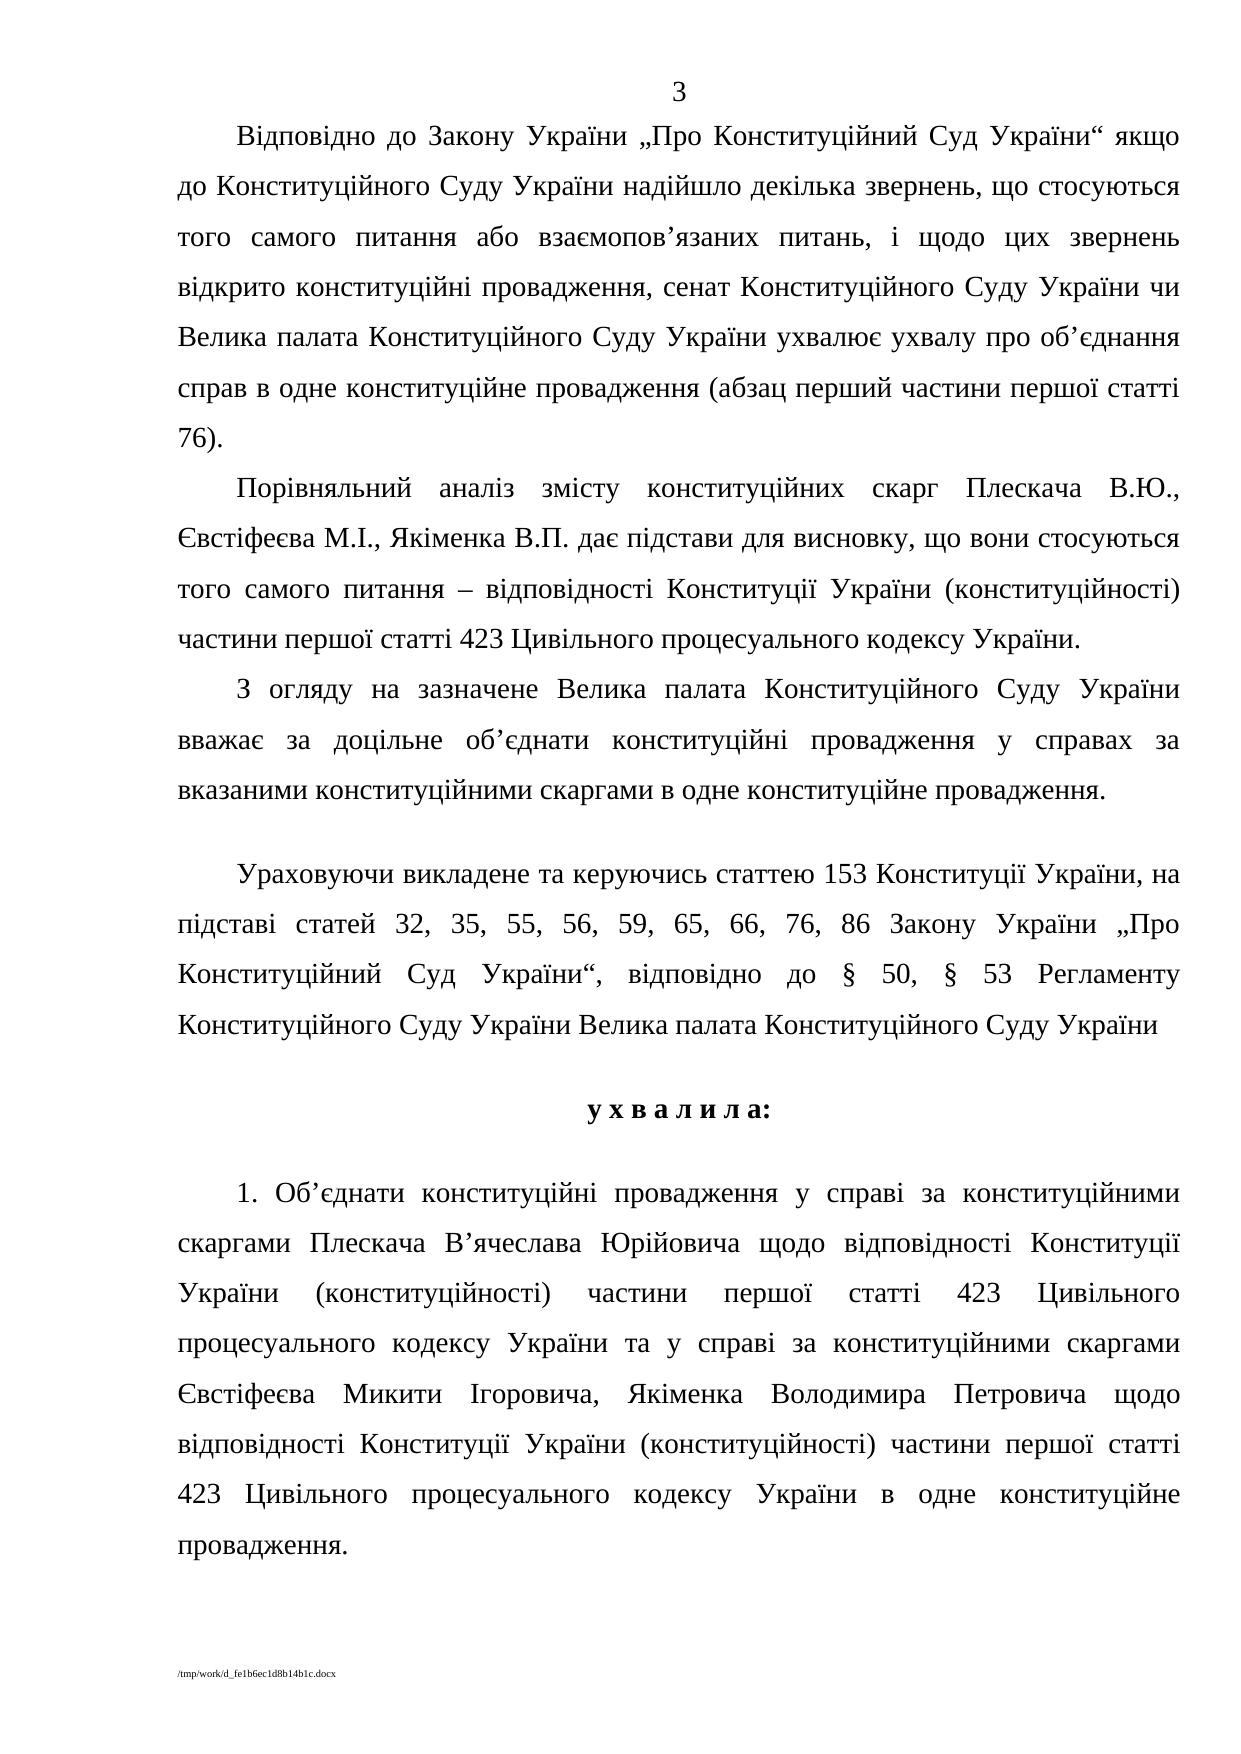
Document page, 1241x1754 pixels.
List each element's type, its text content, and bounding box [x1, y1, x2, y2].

text З огляду на зазначене Велика палата Конституційного Суду України вважає за доцільне об’єднати конституційні провадження у справах за вказаними конституційними скаргами в одне конституційне провадження. [177, 672, 1181, 806]
text Порівняльний аналіз змісту конституційних скарг Плескача В.Ю., Євстіфеєва М.І., Якіменка В.П. дає підстави для висновку, що вони стосуються того самого питання – відповідності Конституції України (конституційності) частини першої статті 423 Цивільного процесуального кодексу України. [177, 470, 1181, 655]
text Ураховуючи викладене та керуючись статтею 153 Конституції України, на підставі статей 32, 35, 55, 56, 59, 65, 66, 76, 86 Закону України „Про Конституційний Суд України“, відповідно до § 50, § 53 Регламенту Конституційного Суду України Велика палата Конституційного Суду України [177, 856, 1181, 1041]
text у х в а л и л а: [177, 1091, 1181, 1124]
text 1. Об’єднати конституційні провадження у справі за конституційними скаргами Плескача В’ячеслава Юрійовича щодо відповідності Конституції України (конституційності) частини першої статті 423 Цивільного процесуального кодексу України та у справі за конституційними скаргами Євстіфеєва Микити Ігоровича, Якіменка Володимира Петровича щодо відповідності Конституції України (конституційності) частини першої статті 423 Цивільного процесуального кодексу України в одне конституційне провадження. [177, 1175, 1181, 1560]
text Відповідно до Закону України „Про Конституційний Суд України“ якщо до Конституційного Суду України надійшло декілька звернень, що стосуються того самого питання або взаємопов’язаних питань, і щодо цих звернень відкрито конституційні провадження, сенат Конституційного Суду України чи Велика палата Конституційного Суду України ухвалює ухвалу про об’єднання справ в одне конституційне провадження (абзац перший частини першої статті 76). [177, 118, 1181, 453]
